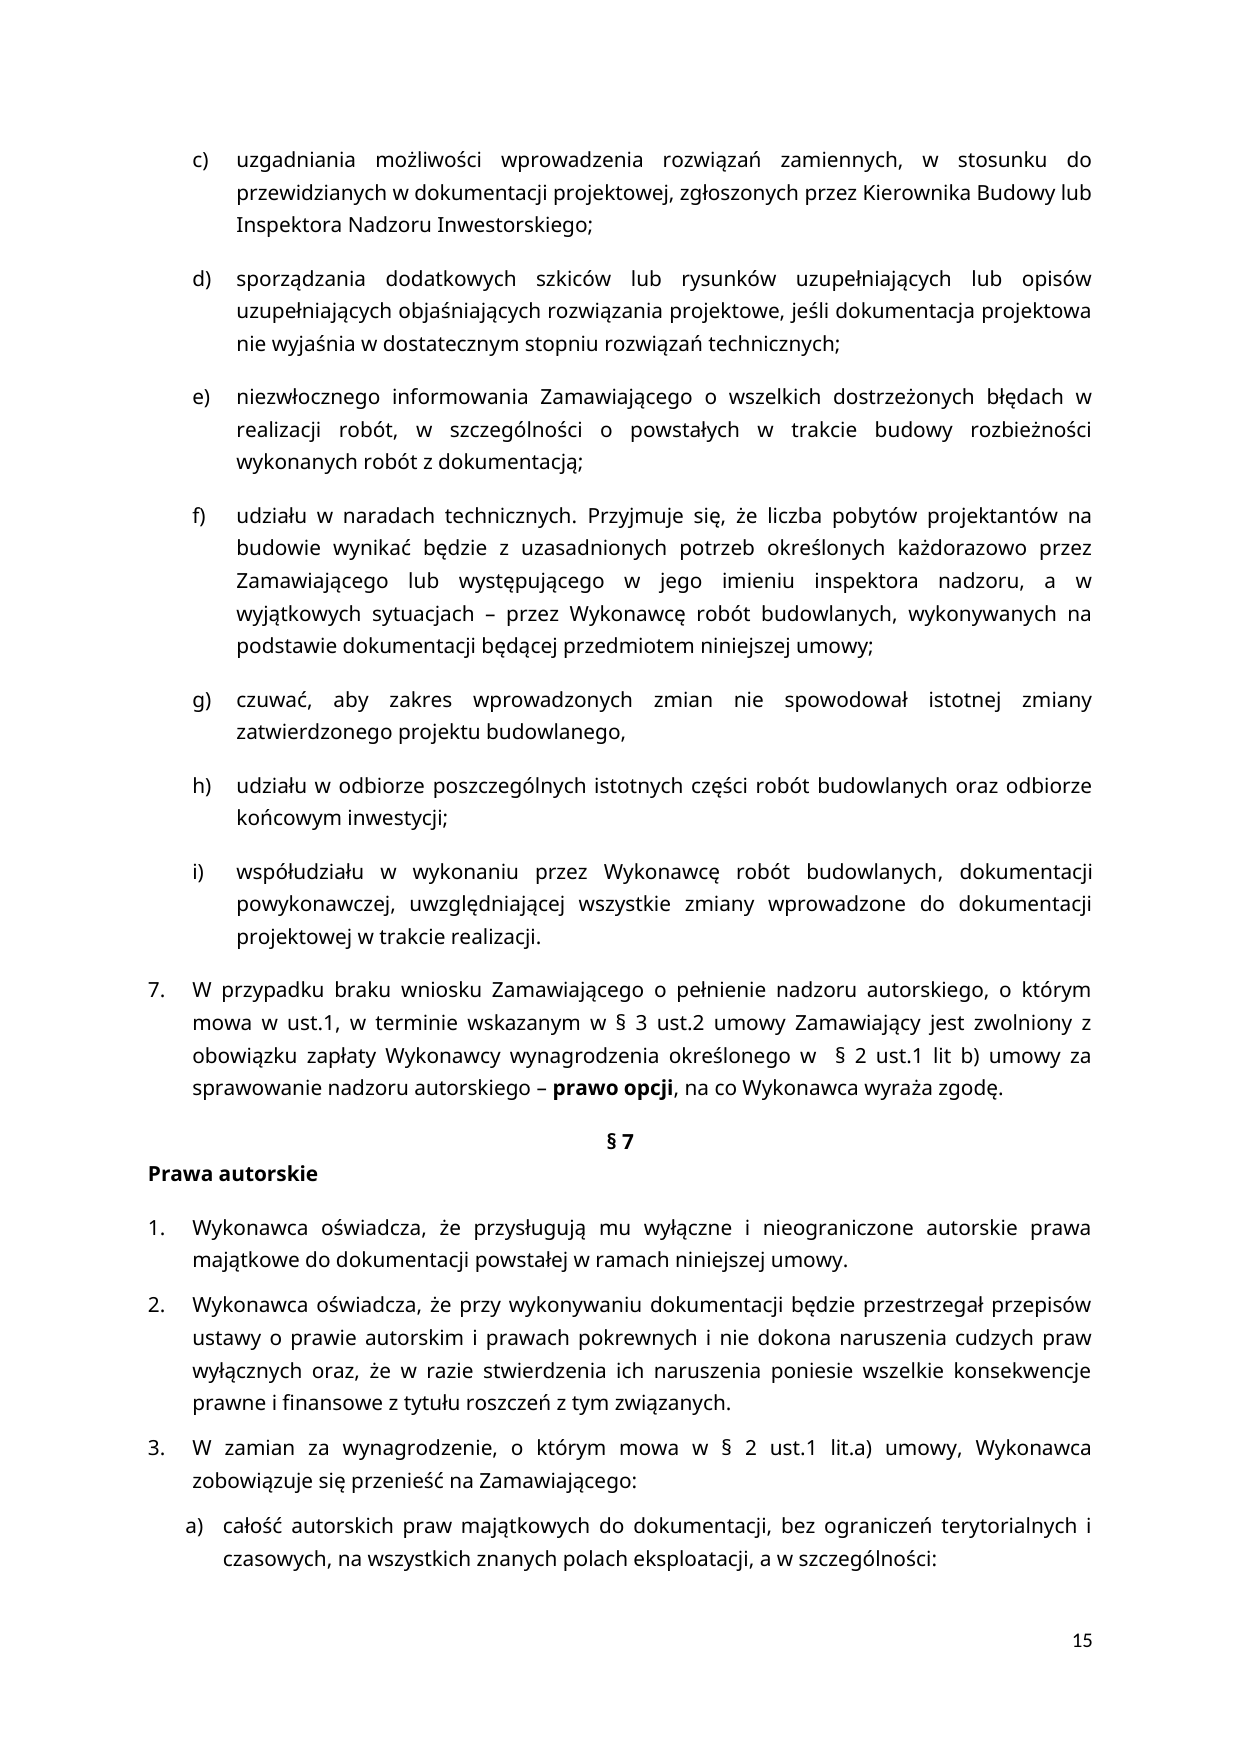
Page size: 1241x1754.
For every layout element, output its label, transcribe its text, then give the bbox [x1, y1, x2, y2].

text f) udziału w naradach technicznych. Przyjmuje się, że liczba pobytów projektantów na budowie wynikać będzie z uzasadnionych potrzeb określonych każdorazowo przez Zamawiającego lub występującego w jego imieniu inspektora nadzoru, a w wyjątkowych sytuacjach – przez Wykonawcę robót budowlanych, wykonywanych na podstawie dokumentacji będącej przedmiotem niniejszej umowy; [192, 501, 1093, 660]
list W zamian za wynagrodzenie, o którym mowa w § 2 ust.1 lit.a) umowy, Wykonawca zobowiązuje się przenieść na Zamawiającego: [148, 1433, 1093, 1494]
list Wykonawca oświadcza, że przy wykonywaniu dokumentacji będzie przestrzegał przepisów ustawy o prawie autorskim i prawach pokrewnych i nie dokona naruszenia cudzych praw wyłącznych oraz, że w razie stwierdzenia ich naruszenia poniesie wszelkie konsekwencje prawne i finansowe z tytułu roszczeń z tym związanych. [148, 1291, 1093, 1417]
text e) niezwłocznego informowania Zamawiającego o wszelkich dostrzeżonych błędach w realizacji robót, w szczególności o powstałych w trakcie budowy rozbieżności wykonanych robót z dokumentacją; [192, 382, 1093, 476]
list całość autorskich praw majątkowych do dokumentacji, bez ograniczeń terytorialnych i czasowych, na wszystkich znanych polach eksploatacji, a w szczególności: [185, 1511, 1093, 1572]
text h) udziału w odbiorze poszczególnych istotnych części robót budowlanych oraz odbiorze końcowym inwestycji; [192, 771, 1093, 832]
text g) czuwać, aby zakres wprowadzonych zmian nie spowodował istotnej zmiany zatwierdzonego projektu budowlanego, [192, 685, 1093, 746]
text § 7 [148, 1127, 1093, 1155]
text d) sporządzania dodatkowych szkiców lub rysunków uzupełniających lub opisów uzupełniających objaśniających rozwiązania projektowe, jeśli dokumentacja projektowa nie wyjaśnia w dostatecznym stopniu rozwiązań technicznych; [192, 264, 1093, 357]
list Wykonawca oświadcza, że przysługują mu wyłączne i nieograniczone autorskie prawa majątkowe do dokumentacji powstałej w ramach niniejszej umowy. [148, 1213, 1093, 1274]
text Prawa autorskie [148, 1159, 1093, 1188]
text i) współudziału w wykonaniu przez Wykonawcę robót budowlanych, dokumentacji powykonawczej, uwzględniającej wszystkie zmiany wprowadzone do dokumentacji projektowej w trakcie realizacji. [192, 857, 1093, 951]
text 7. W przypadku braku wniosku Zamawiającego o pełnienie nadzoru autorskiego, o którym mowa w ust.1, w terminie wskazanym w § 3 ust.2 umowy Zamawiający jest zwolniony z obowiązku zapłaty Wykonawcy wynagrodzenia określonego w § 2 ust.1 lit b) umowy za sprawowanie nadzoru autorskiego – prawo opcji, na co Wykonawca wyraża zgodę. [148, 976, 1093, 1102]
text c) uzgadniania możliwości wprowadzenia rozwiązań zamiennych, w stosunku do przewidzianych w dokumentacji projektowej, zgłoszonych przez Kierownika Budowy lub Inspektora Nadzoru Inwestorskiego; [192, 145, 1093, 239]
